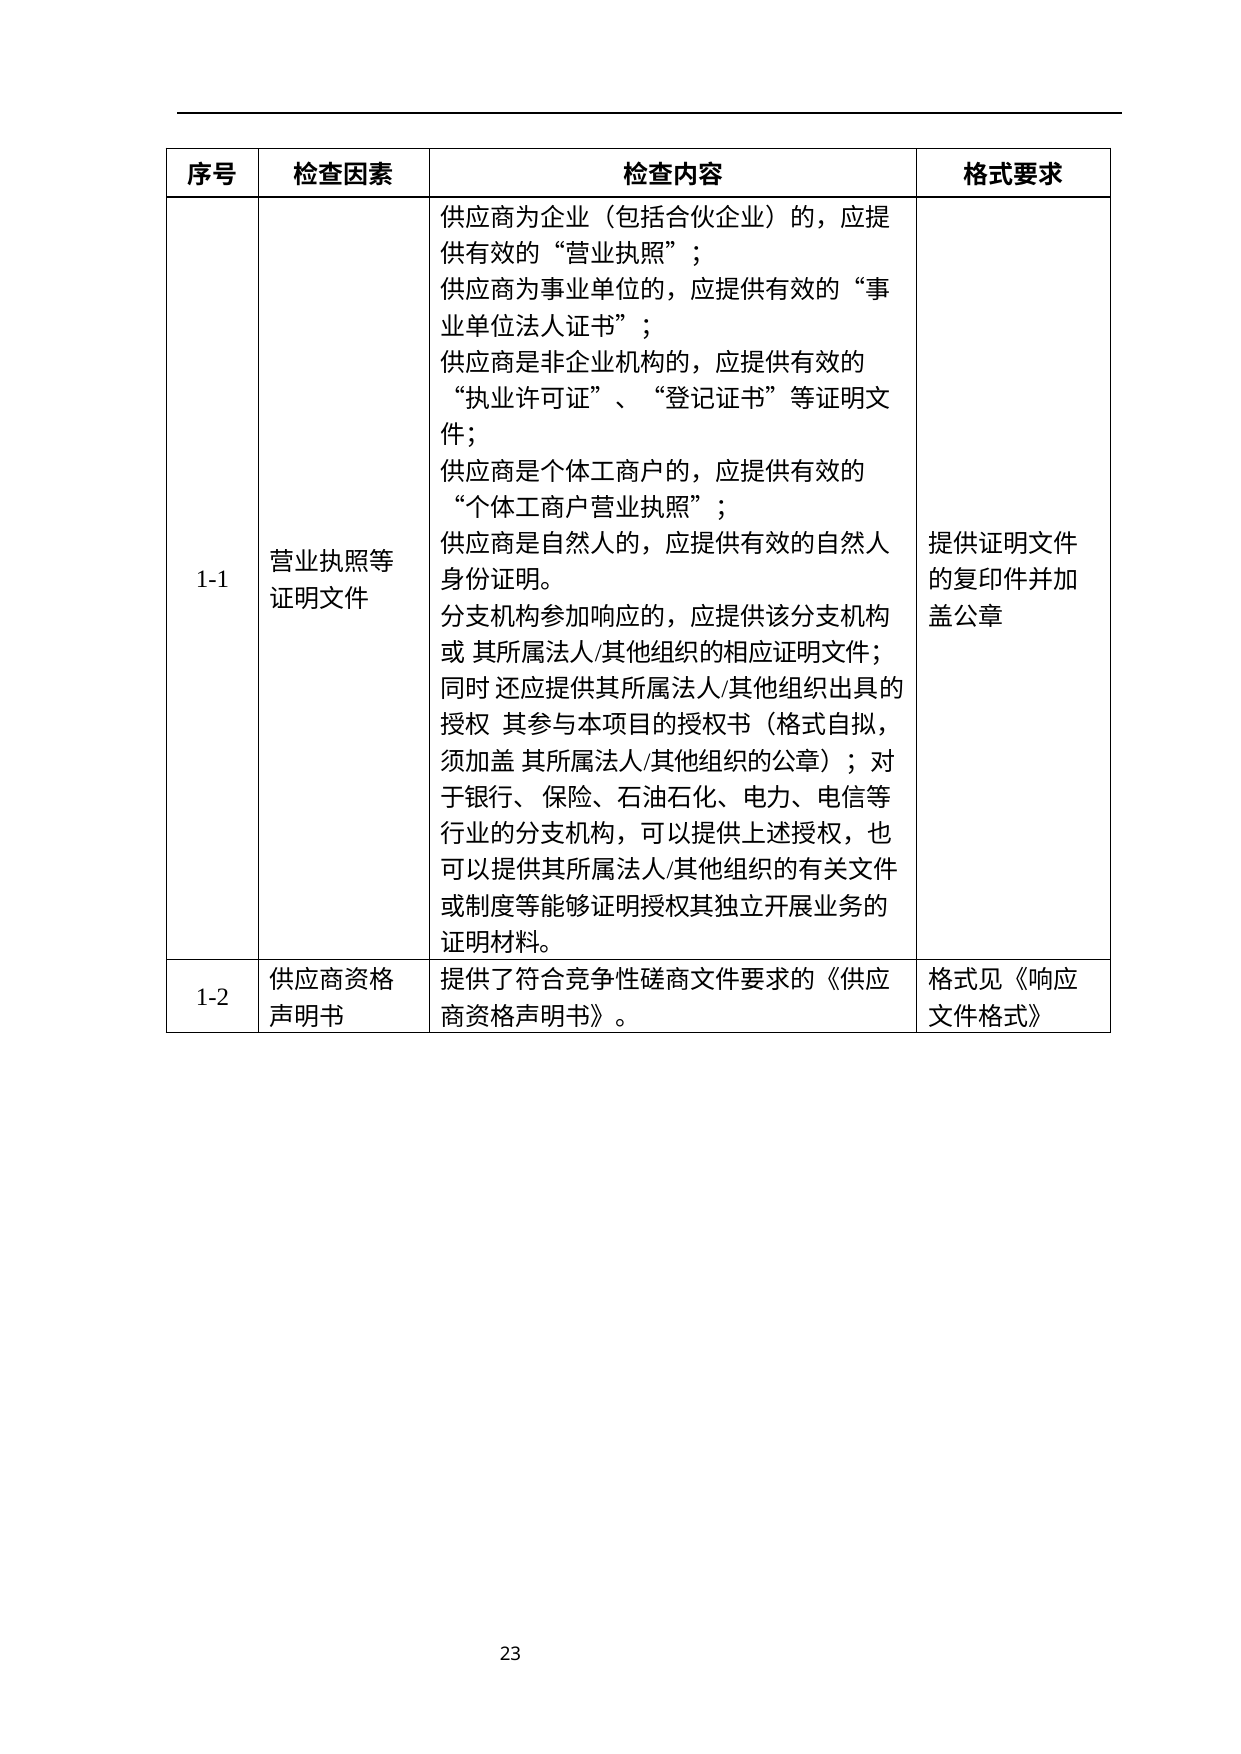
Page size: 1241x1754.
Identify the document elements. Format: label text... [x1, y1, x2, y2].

table_cell 供应商为企业（包括合伙企业）的，应提供有效的“营业执照”； 供应商为事业单位的，应提供有效的“事业单位法人证书”； 供应商是非企业机构的，应提供有效的“执业许可证”、“登记证书”等证明文件； 供应商是个体工商户的，应提供有效的“个体工商户营业执照”； 供应商是自然人的，应提供有效的自然人身份证明。 分支机构参加响应的，应提供该分支机构或 其所属法人/其他组织的相应证明文件； 同时 还应提供其所属法人/其他组织出具的授权 其参与本项目的授权书（格式自拟，须加盖 其所属法人/其他组织的公章）；对于银行、 保险、石油石化、电力、电信等行业的分支机构，可以提供上述授权，也可以提供其所属法人/其他组织的有关文件或制度等能够证明授权其独立开展业务的证明材料。 [430, 198, 916, 959]
table_header 序号 [167, 149, 258, 196]
table_header 检查内容 [430, 149, 916, 196]
table_header 格式要求 [917, 149, 1110, 196]
table_cell 1-1 [167, 198, 258, 959]
table_header 检查因素 [259, 149, 429, 196]
table_cell 提供证明文件的复印件并加盖公章 [917, 198, 1110, 959]
table_cell 营业执照等证明文件 [259, 198, 429, 959]
table_cell 供应商资格声明书 [259, 960, 429, 1032]
table_cell 1-2 [167, 960, 258, 1032]
table_cell 格式见《响应文件格式》 [917, 960, 1110, 1032]
table_cell 提供了符合竞争性磋商文件要求的《供应商资格声明书》。 [430, 960, 916, 1032]
